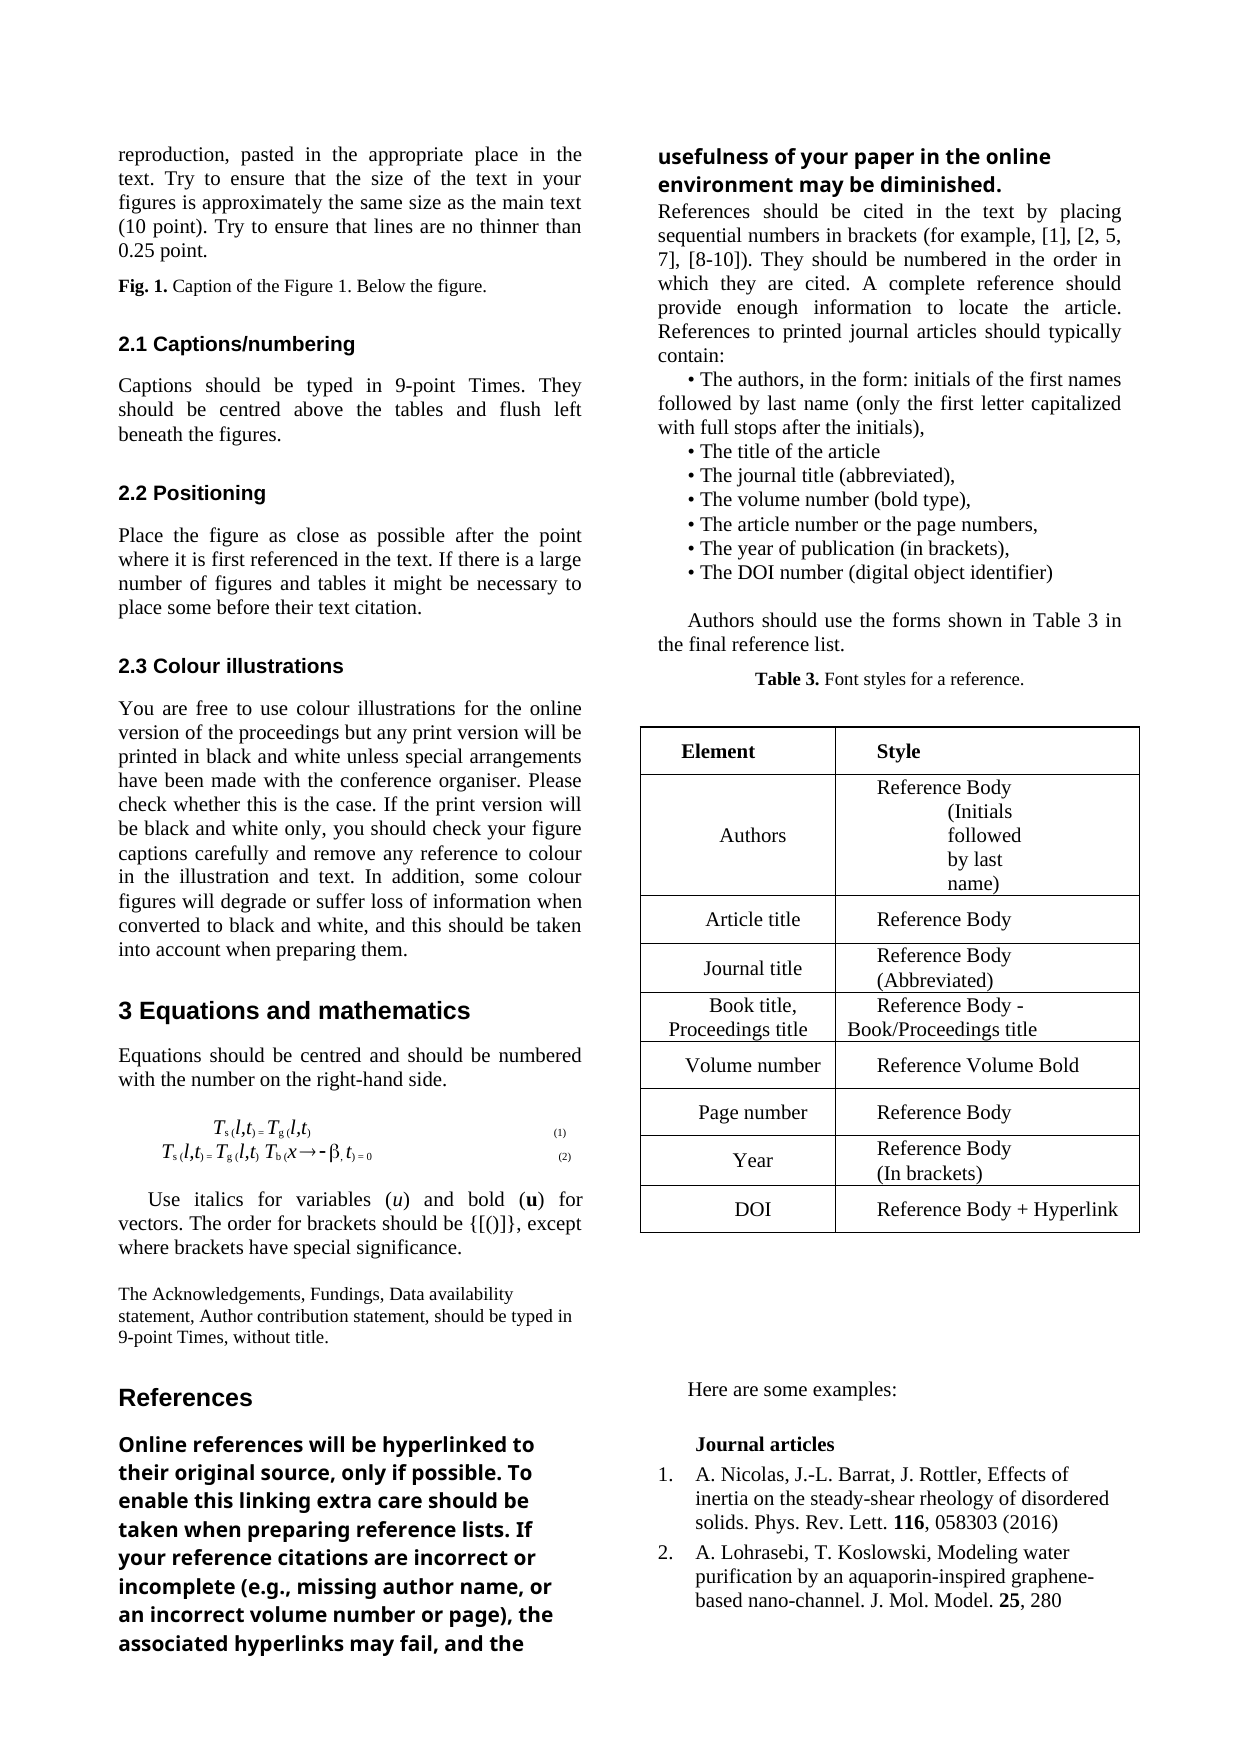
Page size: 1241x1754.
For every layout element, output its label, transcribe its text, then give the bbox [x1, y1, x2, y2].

table_cell Reference Body (Abbreviated) [836, 944, 1139, 992]
text Captions should be typed in 9-point Times. They should be centred above the tables and flush left beneath the figures. [118, 373, 583, 446]
text Online references will be hyperlinked to their original source, only if possible. To enable this linking extra care should be taken when preparing reference lists. If your reference citations are incorrect or incomplete (e.g., missing author name, or an incorrect volume number or page), the associated hyperlinks may fail, and the usefulness of your paper in the online environment may be diminished. [658, 142, 1122, 199]
text Place the figure as close as possible after the point where it is first referenced in the text. If there is a large number of figures and tables it might be necessary to place some before their text citation. [118, 523, 583, 619]
text Table 3. Font styles for a reference. [658, 668, 1122, 690]
text Authors should use the forms shown in Table 3 in the final reference list. [658, 608, 1122, 656]
table_cell Authors [641, 775, 835, 895]
table_cell Article title [641, 896, 835, 942]
table_header Element [641, 728, 835, 774]
table_cell Book title, Proceedings title [641, 993, 835, 1041]
table_cell Reference Body [836, 896, 1139, 942]
table_cell Page number [641, 1089, 835, 1135]
text Captions/numbering [118, 332, 583, 356]
text References [118, 1383, 583, 1412]
text • The year of publication (in brackets), [658, 536, 1122, 559]
table_cell Journal title [641, 944, 835, 992]
text Equations and mathematics [118, 996, 583, 1025]
text Positioning [118, 481, 583, 505]
text • The title of the article [658, 439, 1122, 463]
table_header Style [836, 728, 1139, 774]
text Use italics for variables (u) and bold (u) for vectors. The order for brackets should be {[()]}, except where brackets have special significance. [118, 1187, 583, 1259]
text • The journal title (abbreviated), [658, 463, 1122, 487]
table_cell DOI [641, 1186, 835, 1232]
table_cell Reference Body (Initials followed by last name) [836, 775, 1139, 895]
text A. Nicolas, J.-L. Barrat, J. Rottler, Effects of inertia on the steady-shear rheology of disordered solids. Phys. Rev. Lett. 116, 058303 (2016) [658, 1462, 1122, 1534]
list Journal articles [695, 1432, 1022, 1456]
table_cell Reference Body (In brackets) [836, 1136, 1139, 1184]
text Ts (l,t) = Tg (l,t) Tb (x   , t) = 0 (2) [118, 1139, 583, 1163]
table_cell Reference Body + Hyperlink [836, 1186, 1139, 1232]
table_cell Reference Volume Bold [836, 1042, 1139, 1088]
text Fig. 1. Caption of the Figure 1. Below the figure. [118, 274, 583, 296]
table_cell Reference Body - Book/Proceedings title [836, 993, 1139, 1041]
text Colour illustrations [118, 654, 583, 678]
text Ts (l,t) = Tg (l,t) (1) [118, 1115, 583, 1139]
text You are free to use colour illustrations for the online version of the proceedings but any print version will be printed in black and white unless special arrangements have been made with the conference organiser. Please check whether this is the case. If the print version will be black and white only, you should check your figure captions carefully and remove any reference to colour in the illustration and text. In addition, some colour figures will degrade or suffer loss of information when converted to black and white, and this should be taken into account when preparing them. [118, 696, 583, 961]
text • The DOI number (digital object identifier) [658, 559, 1122, 584]
text • The authors, in the form: initials of the first names followed by last name (only the first letter capitalized with full stops after the initials), [658, 367, 1122, 439]
table_cell Volume number [641, 1042, 835, 1088]
text Here are some examples: [658, 1377, 1122, 1401]
text • The volume number (bold type), [658, 487, 1122, 511]
text Equations should be centred and should be numbered with the number on the right-hand side. [118, 1043, 583, 1091]
text References should be cited in the text by placing sequential numbers in brackets (for example, [1], [2, 5, 7], [8-10]). They should be numbered in the order in which they are cited. A complete reference should provide enough information to locate the article. References to printed journal articles should typically contain: [658, 199, 1122, 367]
table_cell Year [641, 1136, 835, 1184]
text Online references will be hyperlinked to their original source, only if possible. To enable this linking extra care should be taken when preparing reference lists. If your reference citations are incorrect or incomplete (e.g., missing author name, or an incorrect volume number or page), the associated hyperlinks may fail, and the usefulness of your paper in the online environment may be diminished. [118, 1430, 583, 1657]
table_cell Reference Body [836, 1089, 1139, 1135]
text • The article number or the page numbers, [658, 511, 1122, 536]
text The Acknowledgements, Fundings, Data availability statement, Author contribution statement, should be typed in 9-point Times, without title. [118, 1283, 583, 1348]
